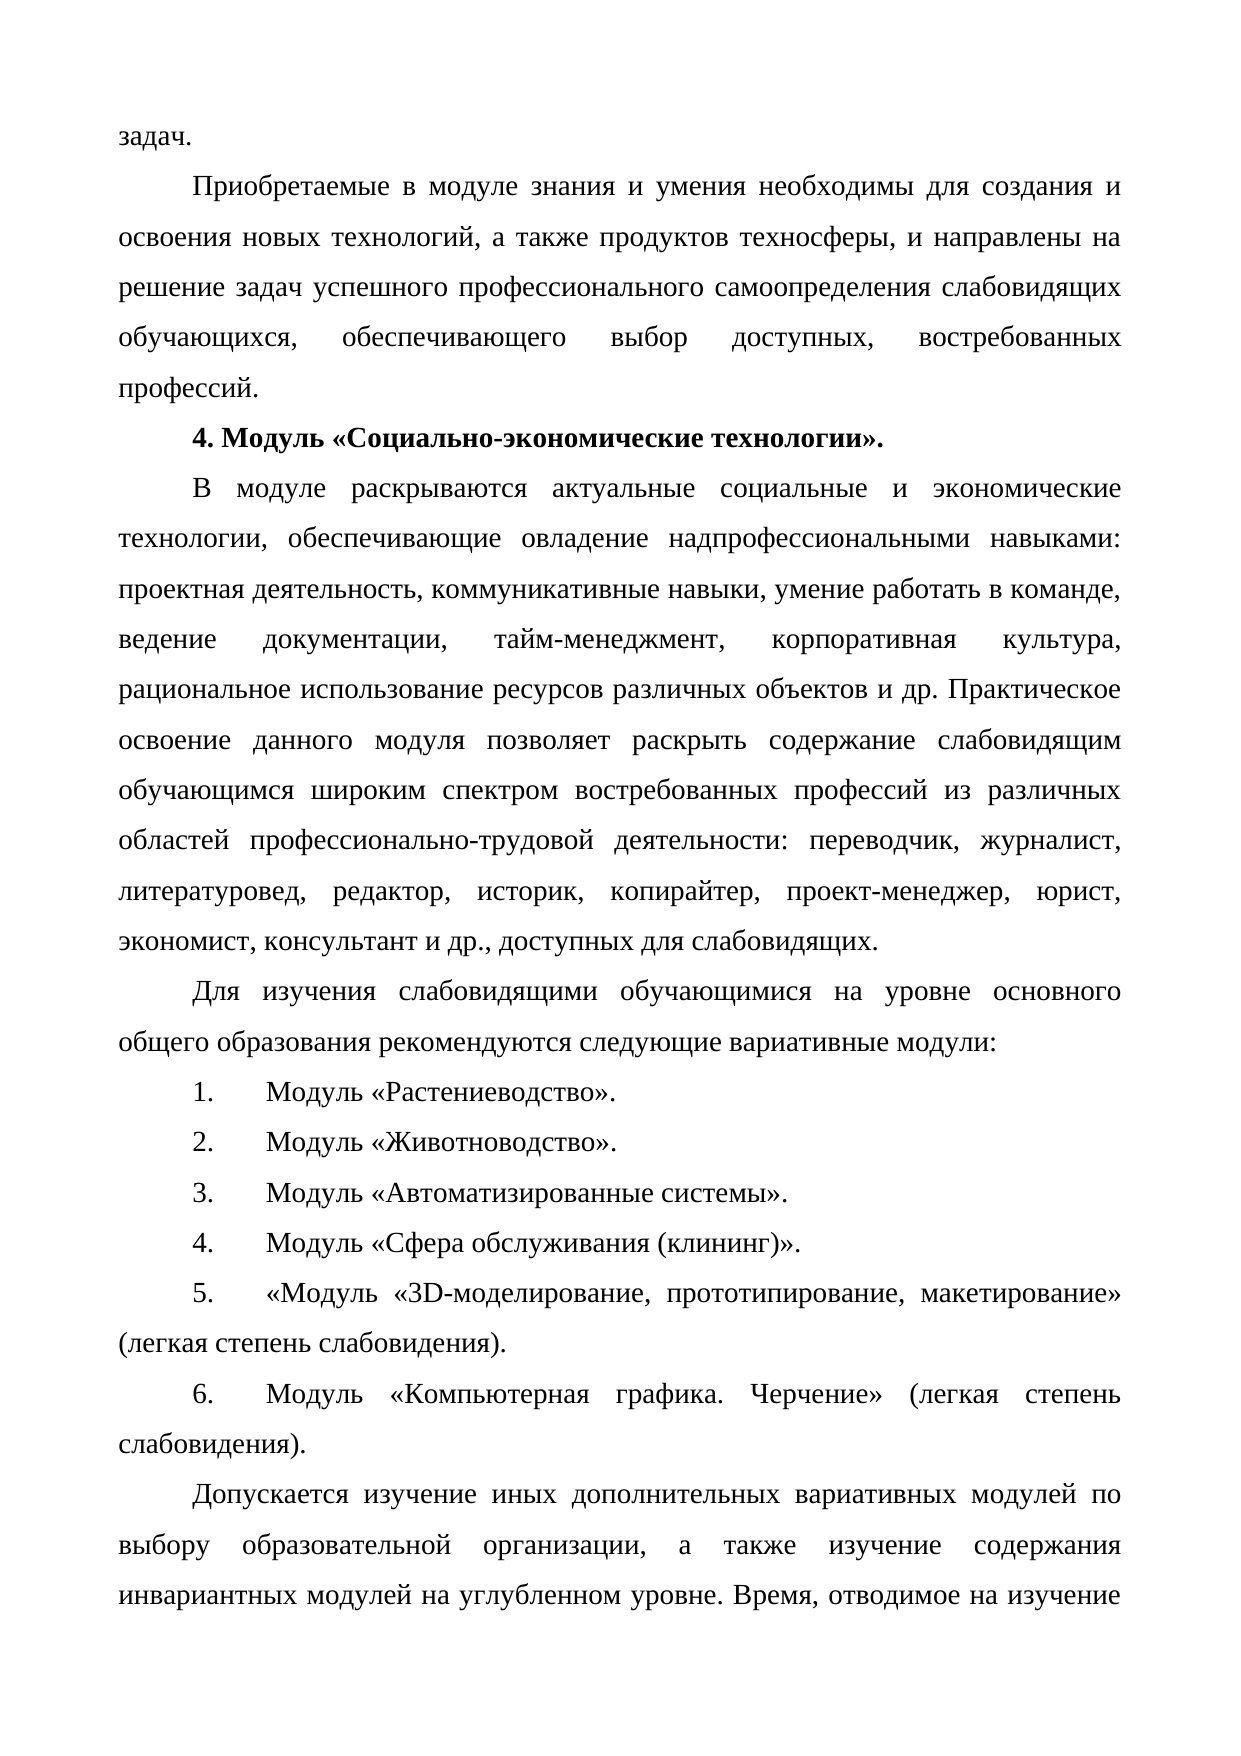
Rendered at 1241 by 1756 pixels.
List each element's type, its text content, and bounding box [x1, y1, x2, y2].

list Модуль «Животноводство». [118, 1124, 1122, 1158]
list Модуль «Компьютерная графика. Черчение» (легкая степень слабовидения). [118, 1376, 1122, 1460]
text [118, 1477, 1122, 1611]
list «Модуль «3D-моделирование, прототипирование, макетирование» (легкая степень слабовидения). [118, 1275, 1122, 1359]
list Модуль «Сфера обслуживания (клининг)». [118, 1225, 1122, 1258]
text 4. Модуль «Социально-экономические технологии». [118, 420, 1122, 453]
text Для изучения слабовидящими обучающимися на уровне основного общего образования рекомендуются следующие вариативные модули: [118, 973, 1122, 1057]
text В модуле раскрываются актуальные социальные и экономические технологии, обеспечивающие овладение надпрофессиональными навыками: проектная деятельность, коммуникативные навыки, умение работать в команде, ведение документации, тайм-менеджмент, корпоративная культура, рациональное использование ресурсов различных объектов и др. Практическое освоение данного модуля позволяет раскрыть содержание слабовидящим обучающимся широким спектром востребованных профессий из различных областей профессионально-трудовой деятельности: переводчик, журналист, литературовед, редактор, историк, копирайтер, проект-менеджер, юрист, экономист, консультант и др., доступных для слабовидящих. [118, 470, 1122, 957]
text Приобретаемые в модуле знания и умения необходимы для создания и освоения новых технологий, а также продуктов техносферы, и направлены на решение задач успешного профессионального самоопределения слабовидящих обучающихся, обеспечивающего выбор доступных, востребованных профессий. [118, 168, 1122, 403]
list Модуль «Растениеводство». [118, 1074, 1122, 1108]
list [118, 118, 1122, 152]
list Модуль «Автоматизированные системы». [118, 1175, 1122, 1208]
